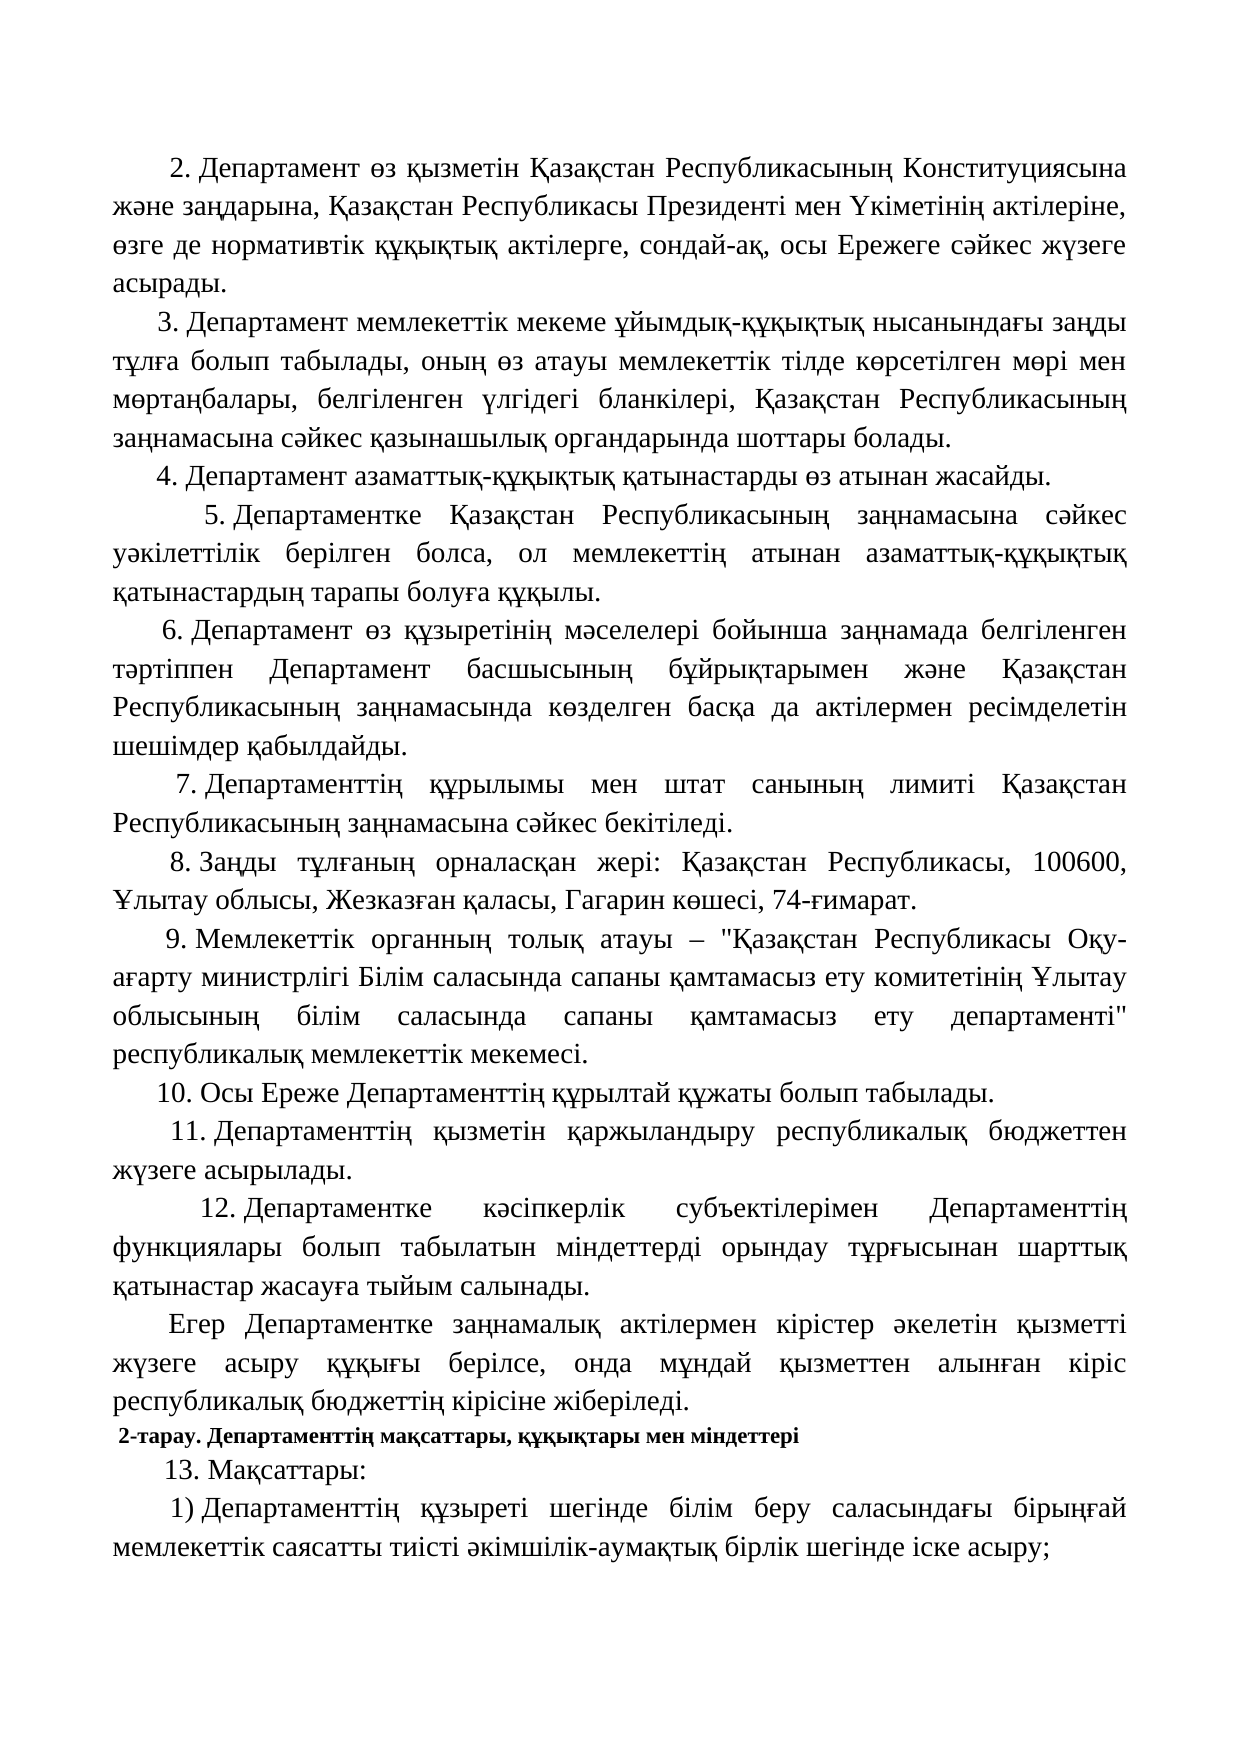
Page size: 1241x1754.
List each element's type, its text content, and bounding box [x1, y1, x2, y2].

text 13. Мақсаттары: [112, 1452, 1128, 1486]
text 12. Департаментке кәсіпкерлік субъектілерімен Департаменттің функциялары болып табылатын міндеттерді орындау тұрғысынан шарттық қатынастар жасауға тыйым салынады. [112, 1191, 1128, 1301]
text 4. Департамент азаматтық-құқықтық қатынастарды өз атынан жасайды. [112, 458, 1128, 492]
text 7. Департаменттің құрылымы мен штат санының лимиті Қазақстан Республикасының заңнамасына сәйкес бекітіледі. [112, 767, 1128, 839]
text 2-тарау. Департаменттің мақсаттары, құқықтары мен міндеттері [112, 1422, 1128, 1448]
text 9. Мемлекеттік органның толық атауы – "Қазақстан Республикасы Оқу-ағарту министрлігі Білім саласында сапаны қамтамасыз ету комитетінің Ұлытау облысының білім саласында сапаны қамтамасыз ету департаменті" республикалық мемлекеттік мекемесі. [112, 921, 1128, 1070]
text 6. Департамент өз құзыретінің мәселелері бойынша заңнамада белгіленген тәртіппен Департамент басшысының бұйрықтарымен және Қазақстан Республикасының заңнамасында көзделген басқа да актілермен ресімделетін шешімдер қабылдайды. [112, 612, 1128, 762]
text 1) Департаменттің құзыреті шегінде білім беру саласындағы бірыңғай мемлекеттік саясатты тиісті әкімшілік-аумақтық бірлік шегінде іске асыру; [112, 1491, 1128, 1563]
text 10. Осы Ереже Департаменттің құрылтай құжаты болып табылады. [112, 1075, 1128, 1108]
text 3. Департамент мемлекеттік мекеме ұйымдық-құқықтық нысанындағы заңды тұлға болып табылады, оның өз атауы мемлекеттік тілде көрсетілген мөрі мен мөртаңбалары, белгіленген үлгідегі бланкілері, Қазақстан Республикасының заңнамасына сәйкес қазынашылық органдарында шоттары болады. [112, 304, 1128, 453]
text 11. Департаменттің қызметін қаржыландыру республикалық бюджеттен жүзеге асырылады. [112, 1113, 1128, 1186]
text 8. Заңды тұлғаның орналасқан жері: Қазақстан Республикасы, 100600, Ұлытау облысы, Жезказған қаласы, Гагарин көшесі, 74-ғимарат. [112, 844, 1128, 916]
text Егер Департаментке заңнамалық актілермен кірістер әкелетін қызметті жүзеге асыру құқығы берілсе, онда мұндай қызметтен алынған кiрiс республикалық бюджеттің кірісіне жіберіледі. [112, 1306, 1128, 1417]
text 2. Департамент өз қызметін Қазақстан Республикасының Конституциясына және заңдарына, Қазақстан Республикасы Президенті мен Үкіметінің актілеріне, өзге де нормативтік құқықтық актілерге, сондай-ақ, осы Ережеге сәйкес жүзеге асырады. [112, 150, 1128, 299]
text 5. Департаментке Қазақстан Республикасының заңнамасына сәйкес уәкілеттілік берілген болса, ол мемлекеттің атынан азаматтық-құқықтық қатынастардың тарапы болуға құқылы. [112, 497, 1128, 607]
